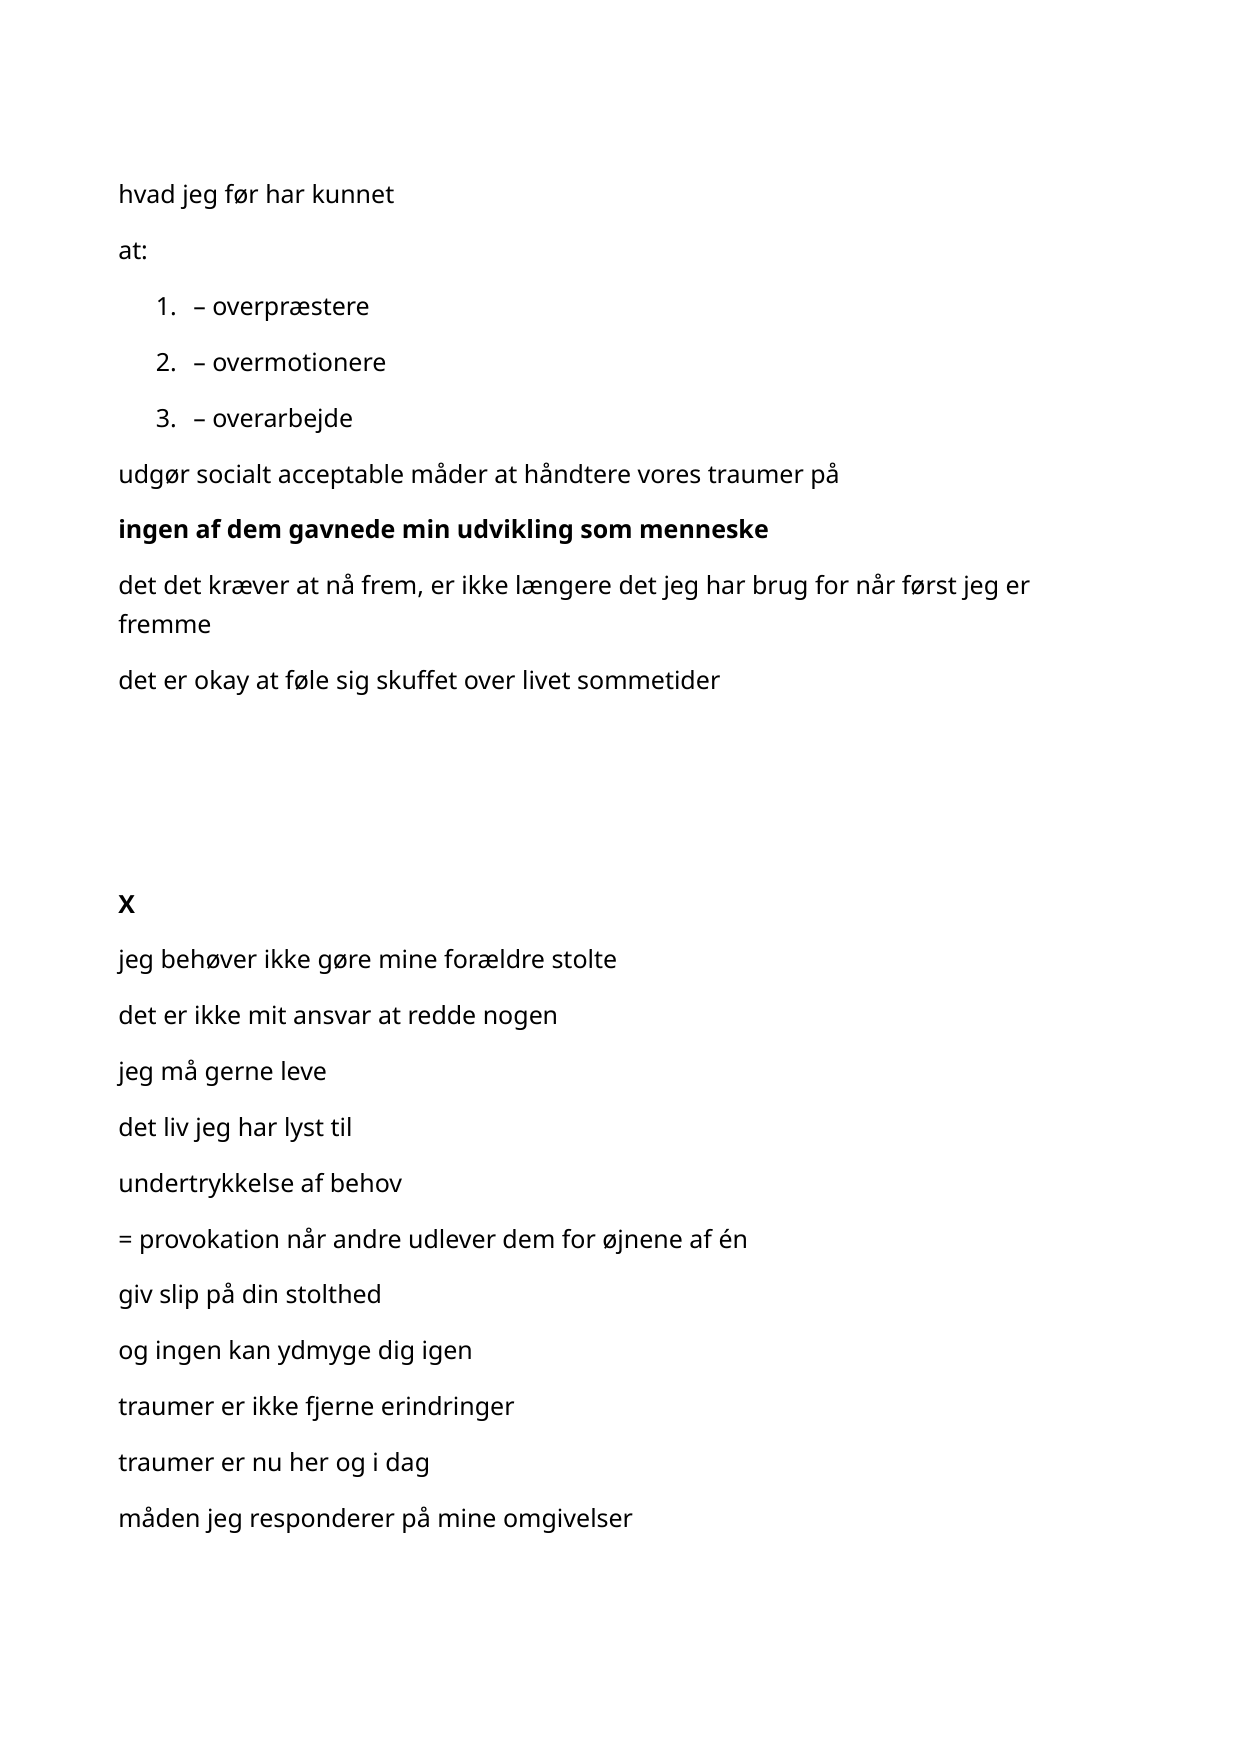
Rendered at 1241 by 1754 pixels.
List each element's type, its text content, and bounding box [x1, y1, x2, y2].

text udgør socialt acceptable måder at håndtere vores traumer på [118, 456, 1122, 490]
text undertrykkelse af behov [118, 1166, 1122, 1199]
text X [118, 886, 1122, 920]
list – overpræstere [156, 289, 1122, 323]
text at: [118, 233, 1122, 267]
text = provokation når andre udlever dem for øjnene af én [118, 1221, 1122, 1255]
text traumer er nu her og i dag [118, 1445, 1122, 1479]
list – overarbejde [156, 401, 1122, 434]
text giv slip på din stolthed [118, 1277, 1122, 1311]
text traumer er ikke fjerne erindringer [118, 1389, 1122, 1423]
text jeg behøver ikke gøre mine forældre stolte [118, 942, 1122, 976]
text det er ikke mit ansvar at redde nogen [118, 998, 1122, 1032]
text det det kræver at nå frem, er ikke længere det jeg har brug for når først jeg er fremme [118, 568, 1122, 641]
text jeg må gerne leve [118, 1054, 1122, 1088]
text det er okay at føle sig skuffet over livet sommetider [118, 663, 1122, 697]
text ingen af dem gavnede min udvikling som menneske [118, 512, 1122, 546]
text måden jeg responderer på mine omgivelser [118, 1501, 1122, 1534]
text det liv jeg har lyst til [118, 1110, 1122, 1144]
text hvad jeg før har kunnet [118, 177, 1122, 211]
text og ingen kan ydmyge dig igen [118, 1333, 1122, 1367]
list – overmotionere [156, 345, 1122, 379]
